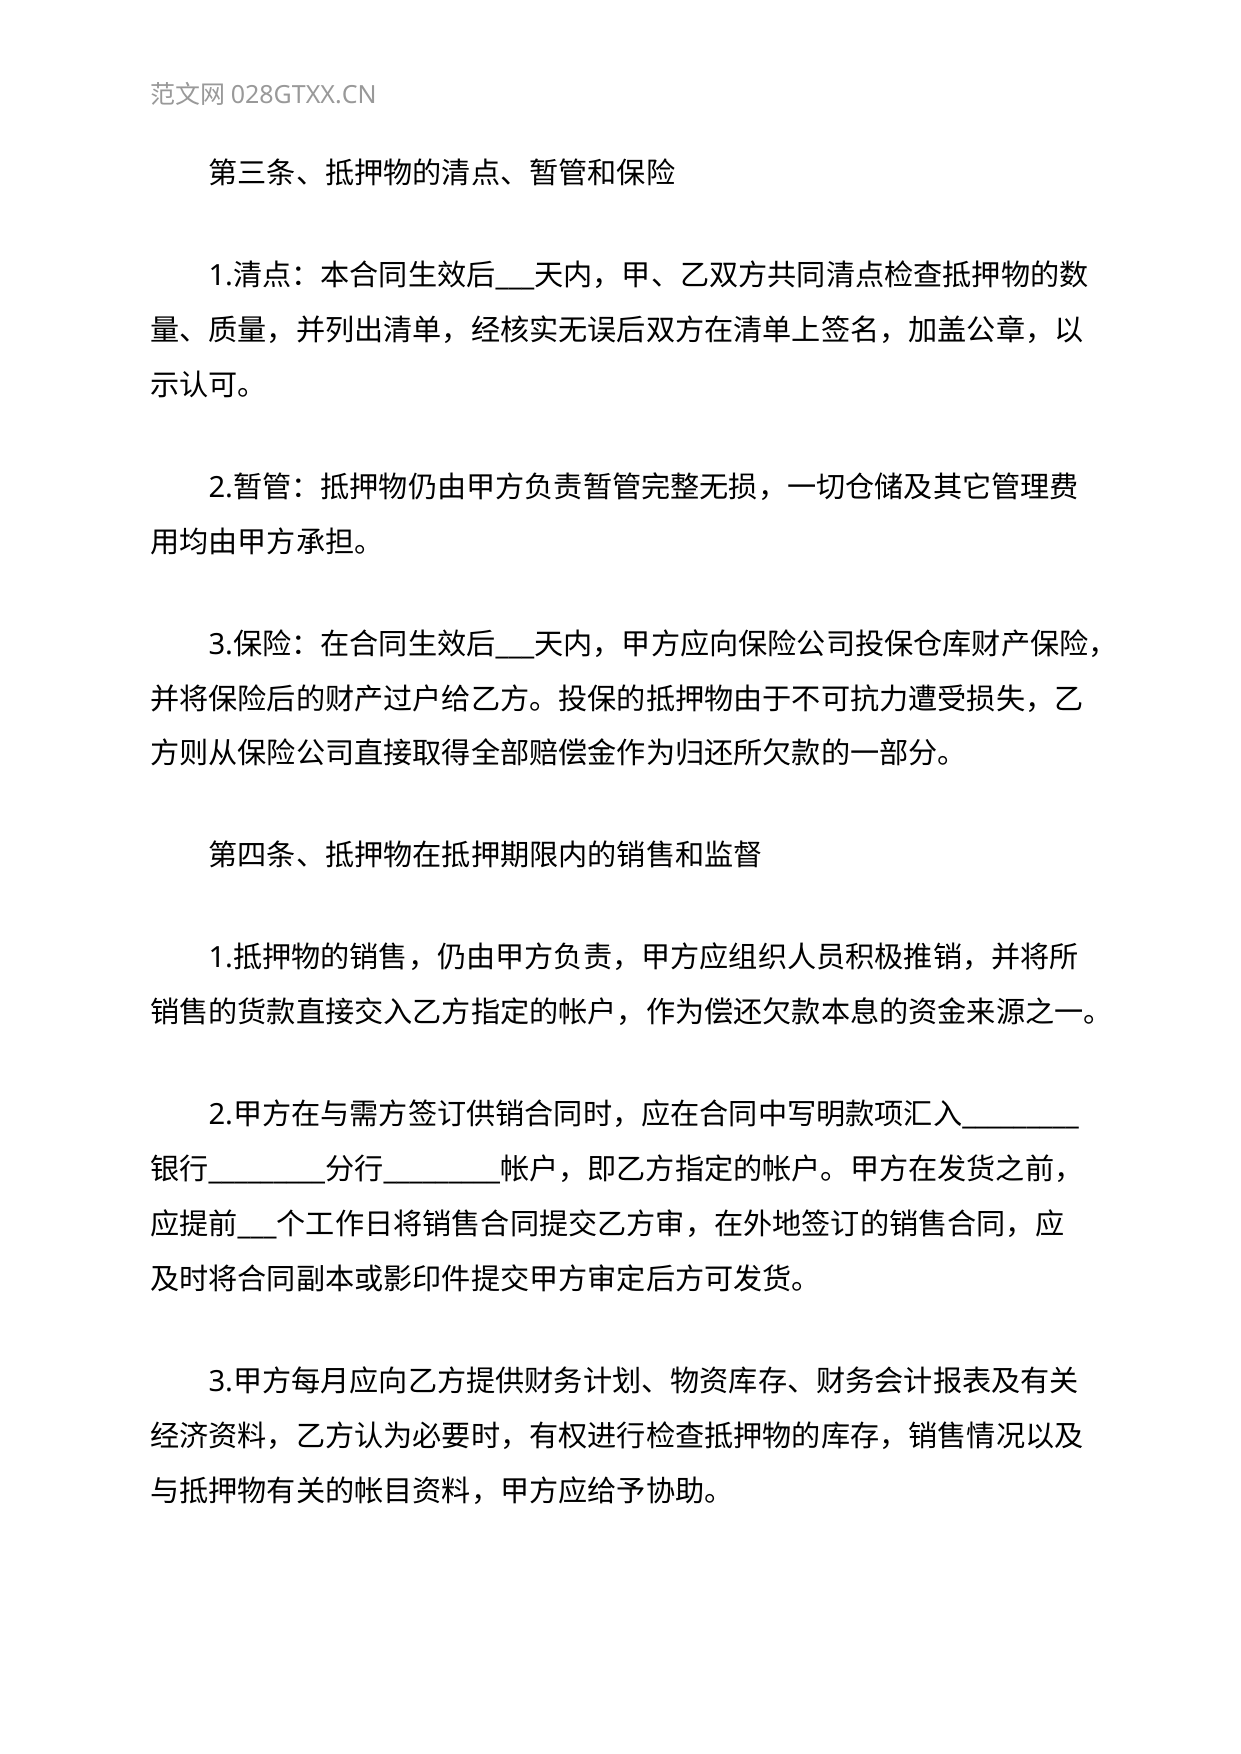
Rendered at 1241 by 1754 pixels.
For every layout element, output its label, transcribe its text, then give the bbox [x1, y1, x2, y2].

text 3.甲方每月应向乙方提供财务计划、物资库存、财务会计报表及有关经济资料，乙方认为必要时，有权进行检查抵押物的库存，销售情况以及与抵押物有关的帐目资料，甲方应给予协助。 [150, 1357, 1090, 1509]
text 2.暂管：抵押物仍由甲方负责暂管完整无损，一切仓储及其它管理费用均由甲方承担。 [150, 463, 1090, 561]
text 3.保险：在合同生效后___天内，甲方应向保险公司投保仓库财产保险，并将保险后的财产过户给乙方。投保的抵押物由于不可抗力遭受损失，乙方则从保险公司直接取得全部赔偿金作为归还所欠款的一部分。 [150, 620, 1090, 772]
text 1.清点：本合同生效后___天内，甲、乙双方共同清点检查抵押物的数量、质量，并列出清单，经核实无误后双方在清单上签名，加盖公章，以示认可。 [150, 252, 1090, 404]
text 第三条、抵押物的清点、暂管和保险 [150, 150, 1090, 192]
text 1.抵押物的销售，仍由甲方负责，甲方应组织人员积极推销，并将所销售的货款直接交入乙方指定的帐户，作为偿还欠款本息的资金来源之一。 [150, 934, 1090, 1031]
text 2.甲方在与需方签订供销合同时，应在合同中写明款项汇入_________银行_________分行_________帐户，即乙方指定的帐户。甲方在发货之前，应提前___个工作日将销售合同提交乙方审，在外地签订的销售合同，应及时将合同副本或影印件提交甲方审定后方可发货。 [150, 1090, 1090, 1298]
text 第四条、抵押物在抵押期限内的销售和监督 [150, 832, 1090, 874]
